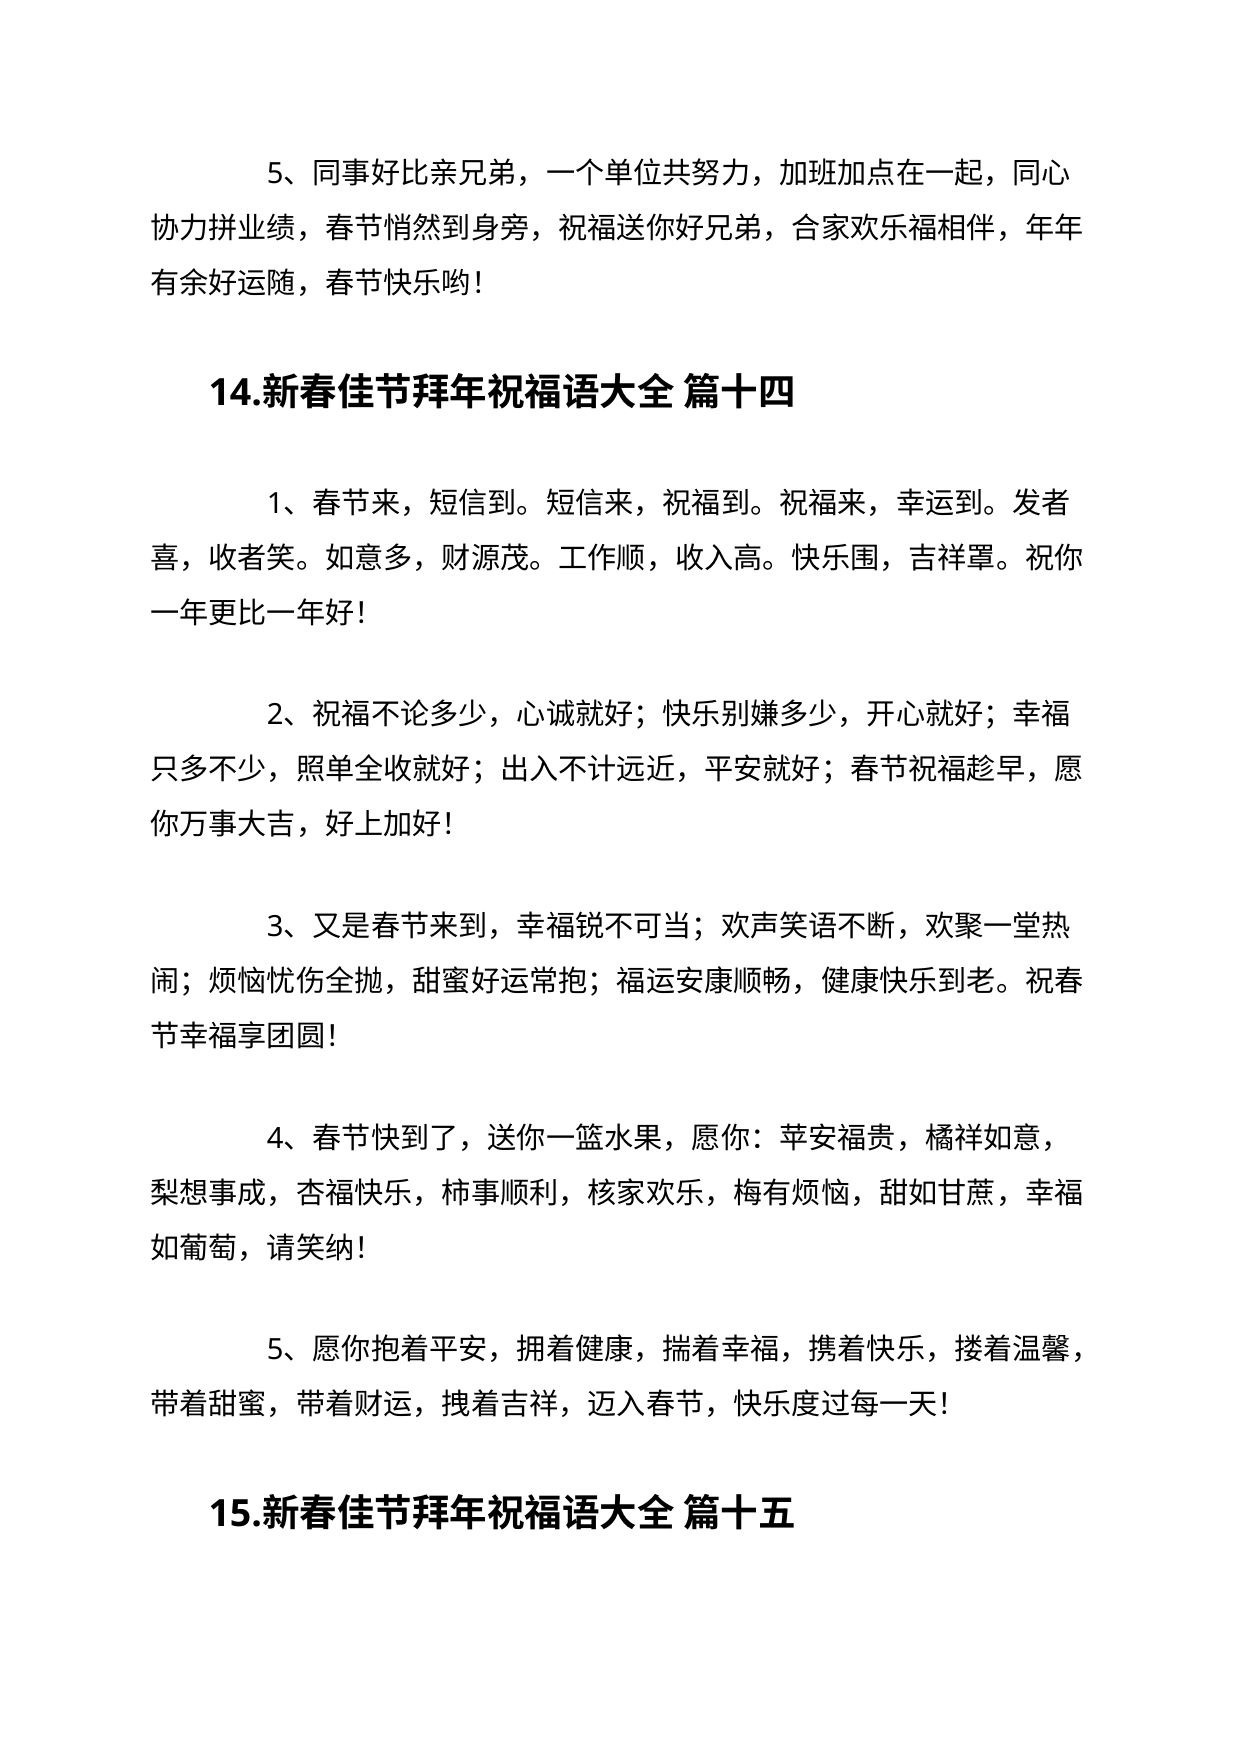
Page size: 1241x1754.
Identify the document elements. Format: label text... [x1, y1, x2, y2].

text 2、祝福不论多少，心诚就好；快乐别嫌多少，开心就好；幸福只多不少，照单全收就好；出入不计远近，平安就好；春节祝福趁早，愿你万事大吉，好上加好！ [150, 691, 1090, 843]
text 5、愿你抱着平安，拥着健康，揣着幸福，携着快乐，搂着温馨，带着甜蜜，带着财运，拽着吉祥，迈入春节，快乐度过每一天！ [150, 1326, 1090, 1423]
text 15.新春佳节拜年祝福语大全 篇十五 [150, 1483, 1090, 1537]
text 14.新春佳节拜年祝福语大全 篇十四 [150, 362, 1090, 416]
text 1、春节来，短信到。短信来，祝福到。祝福来，幸运到。发者喜，收者笑。如意多，财源茂。工作顺，收入高。快乐围，吉祥罩。祝你一年更比一年好！ [150, 479, 1090, 631]
text 3、又是春节来到，幸福锐不可当；欢声笑语不断，欢聚一堂热闹；烦恼忧伤全抛，甜蜜好运常抱；福运安康顺畅，健康快乐到老。祝春节幸福享团圆！ [150, 903, 1090, 1055]
text 5、同事好比亲兄弟，一个单位共努力，加班加点在一起，同心协力拼业绩，春节悄然到身旁，祝福送你好兄弟，合家欢乐福相伴，年年有余好运随，春节快乐哟！ [150, 150, 1090, 302]
text 4、春节快到了，送你一篮水果，愿你：苹安福贵，橘祥如意，梨想事成，杏福快乐，柿事顺利，核家欢乐，梅有烦恼，甜如甘蔗，幸福如葡萄，请笑纳！ [150, 1114, 1090, 1266]
